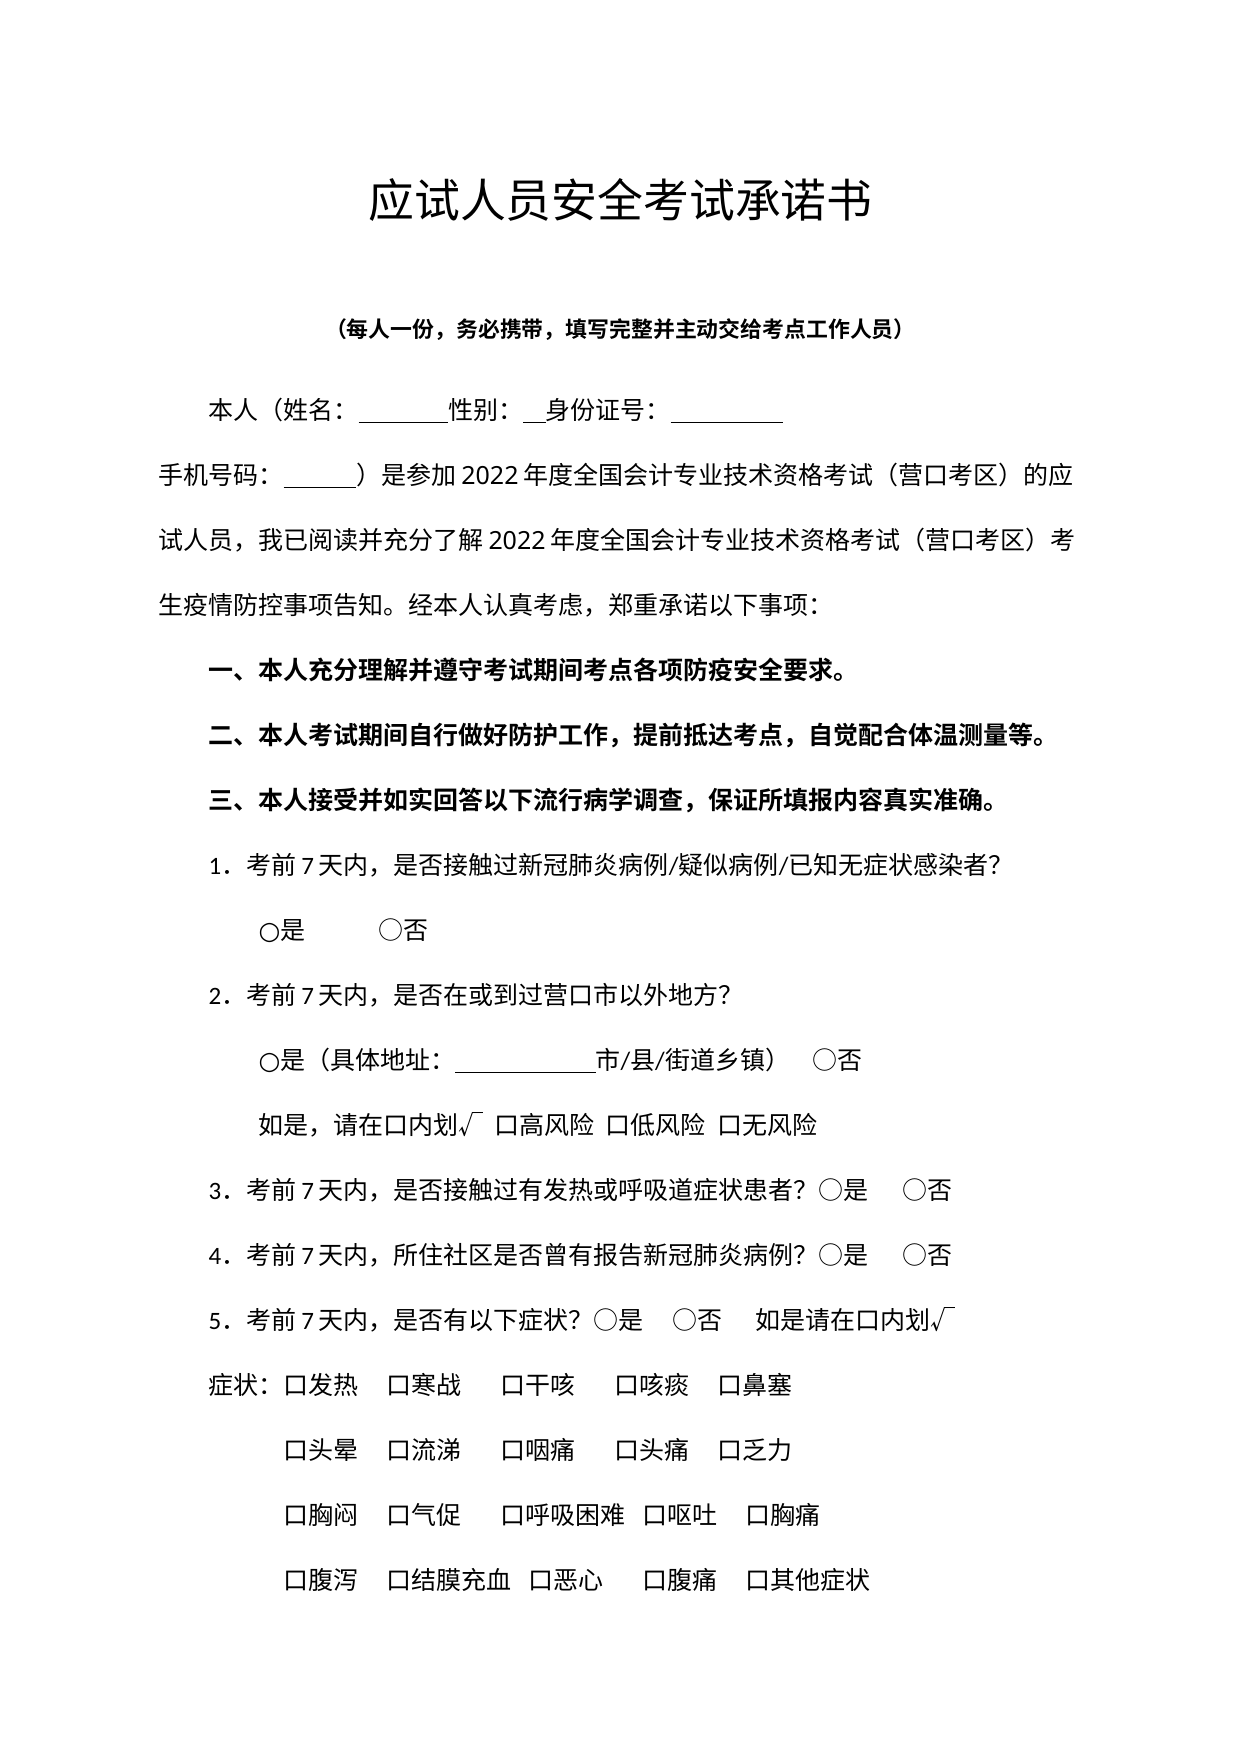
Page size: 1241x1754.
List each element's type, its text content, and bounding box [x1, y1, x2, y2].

text 手机号码： ）是参加2022年度全国会计专业技术资格考试（营口考区）的应试人员，我已阅读并充分了解2022年度全国会计专业技术资格考试（营口考区）考生疫情防控事项告知。经本人认真考虑，郑重承诺以下事项： [158, 441, 1082, 636]
text 口胸闷 口气促 口呼吸困难 口呕吐 口胸痛 [158, 1481, 1082, 1546]
text 如是，请在口内划√ 口高风险 口低风险 口无风险 [158, 1091, 1082, 1156]
text 1．考前7天内，是否接触过新冠肺炎病例/疑似病例/已知无症状感染者？ [158, 831, 1082, 896]
text 3．考前7天内，是否接触过有发热或呼吸道症状患者？○是 ○否 [158, 1156, 1082, 1221]
text 本人（姓名： 性别： 身份证号： [158, 376, 1082, 441]
text 2．考前7天内，是否在或到过营口市以外地方？ [158, 961, 1082, 1026]
text 口头晕 口流涕 口咽痛 口头痛 口乏力 [158, 1416, 1082, 1481]
text 症状：口发热 口寒战 口干咳 口咳痰 口鼻塞 [158, 1351, 1082, 1416]
text （每人一份，务必携带，填写完整并主动交给考点工作人员） [158, 311, 1082, 344]
text 5．考前7天内，是否有以下症状？○是 ○否 如是请在口内划√ [158, 1286, 1082, 1351]
text 口腹泻 口结膜充血 口恶心 口腹痛 口其他症状 [158, 1546, 1082, 1611]
text 4．考前7天内，所住社区是否曾有报告新冠肺炎病例？○是 ○否 [158, 1221, 1082, 1286]
text 三、本人接受并如实回答以下流行病学调查，保证所填报内容真实准确。 [158, 766, 1082, 831]
text 应试人员安全考试承诺书 [158, 149, 1082, 246]
text 一、本人充分理解并遵守考试期间考点各项防疫安全要求。 [158, 636, 1082, 701]
text 二、本人考试期间自行做好防护工作，提前抵达考点，自觉配合体温测量等。 [158, 701, 1082, 766]
text ○是 ○否 [158, 896, 1082, 961]
text ○是（具体地址： 市/县/街道乡镇） ○否 [158, 1026, 1082, 1091]
